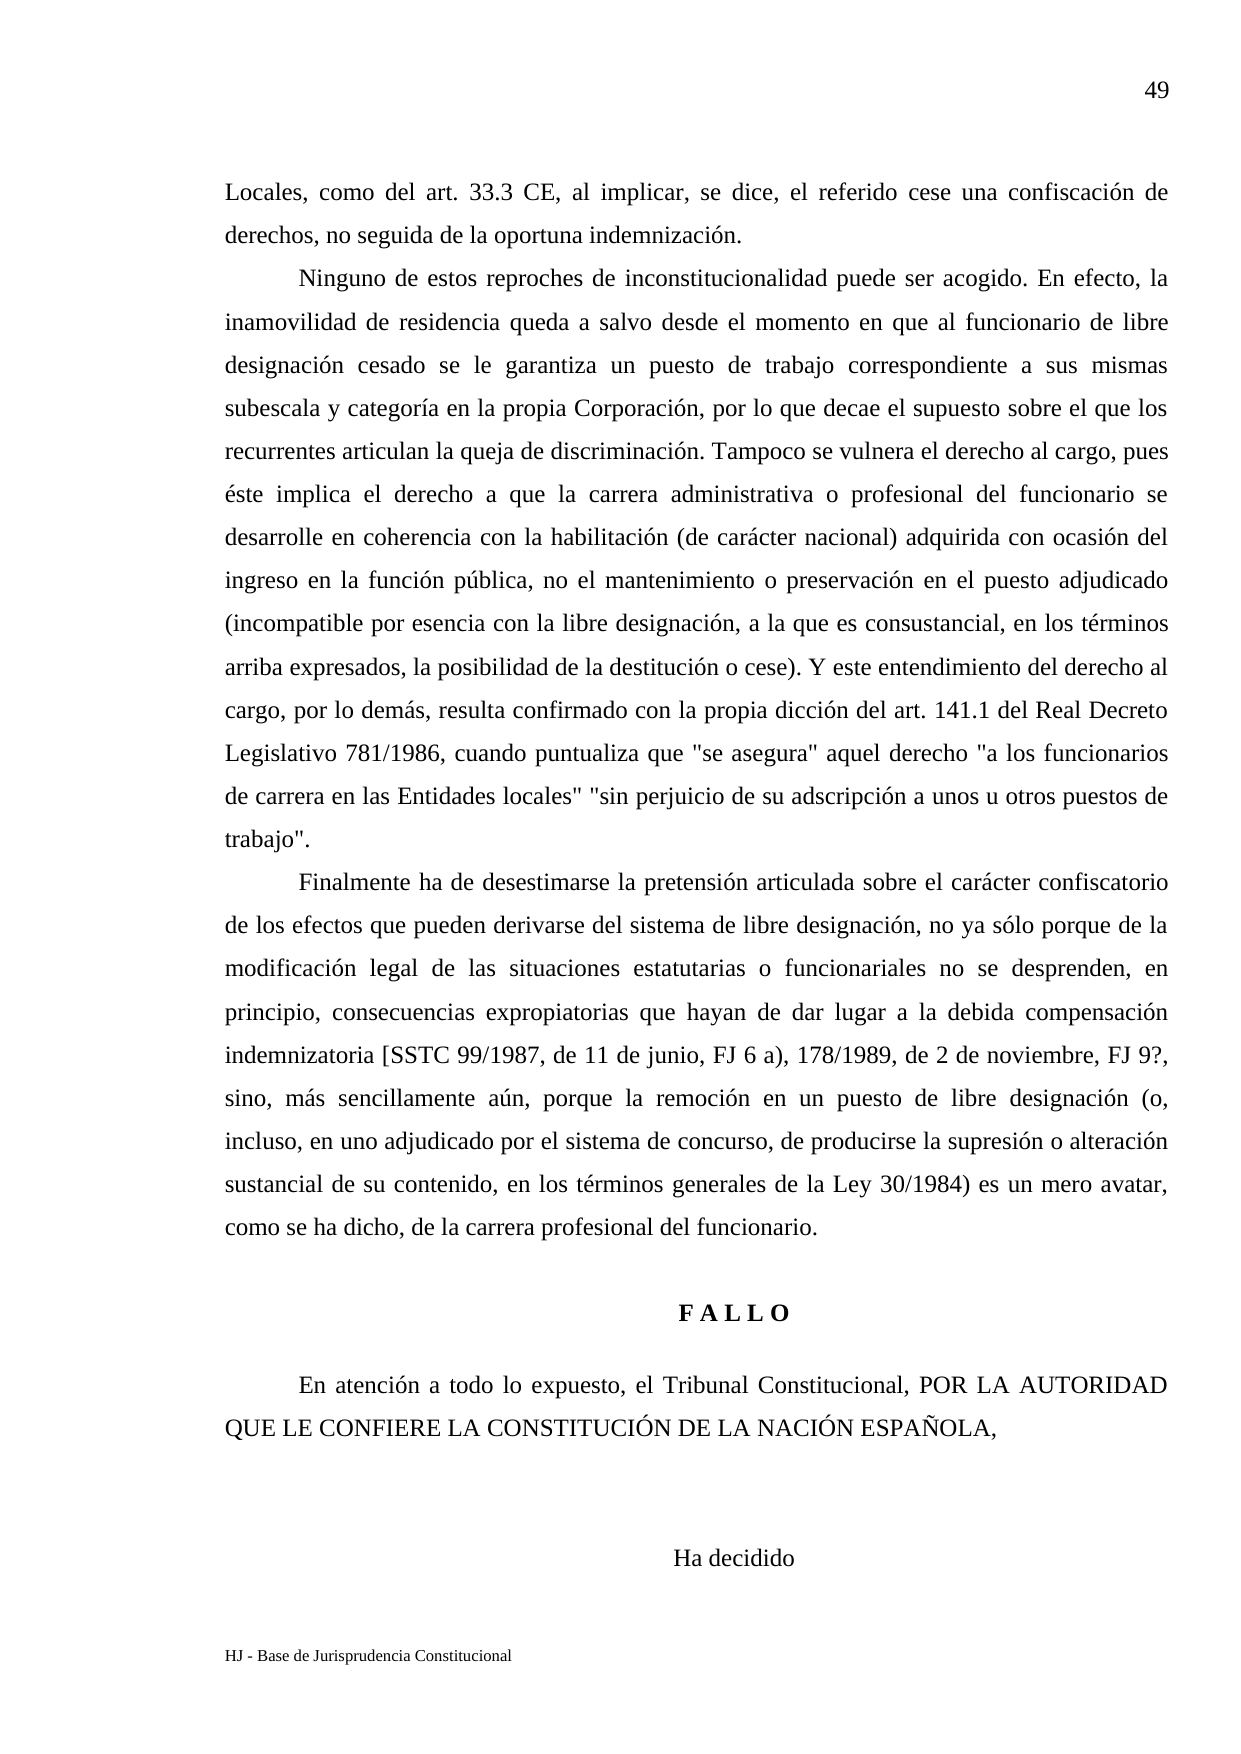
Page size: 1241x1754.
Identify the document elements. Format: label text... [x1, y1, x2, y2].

subtitle F A L L O [224, 1298, 1169, 1327]
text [224, 177, 1169, 249]
text En atención a todo lo expuesto, el Tribunal Constitucional, POR LA AUTORIDAD QUE LE CONFIERE LA CONSTITUCIÓN DE LA NACIÓN ESPAÑOLA, [224, 1370, 1169, 1442]
text Finalmente ha de desestimarse la pretensión articulada sobre el carácter confiscatorio de los efectos que pueden derivarse del sistema de libre designación, no ya sólo porque de la modificación legal de las situaciones estatutarias o funcionariales no se desprenden, en principio, consecuencias expropiatorias que hayan de dar lugar a la debida compensación indemnizatoria [SSTC 99/1987, de 11 de junio, FJ 6 a), 178/1989, de 2 de noviembre, FJ 9?, sino, más sencillamente aún, porque la remoción en un puesto de libre designación (o, incluso, en uno adjudicado por el sistema de concurso, de producirse la supresión o alteración sustancial de su contenido, en los términos generales de la Ley 30/1984) es un mero avatar, como se ha dicho, de la carrera profesional del funcionario. [224, 867, 1169, 1241]
text Ninguno de estos reproches de inconstitucionalidad puede ser acogido. En efecto, la inamovilidad de residencia queda a salvo desde el momento en que al funcionario de libre designación cesado se le garantiza un puesto de trabajo correspondiente a sus mismas subescala y categoría en la propia Corporación, por lo que decae el supuesto sobre el que los recurrentes articulan la queja de discriminación. Tampoco se vulnera el derecho al cargo, pues éste implica el derecho a que la carrera administrativa o profesional del funcionario se desarrolle en coherencia con la habilitación (de carácter nacional) adquirida con ocasión del ingreso en la función pública, no el mantenimiento o preservación en el puesto adjudicado (incompatible por esencia con la libre designación, a la que es consustancial, en los términos arriba expresados, la posibilidad de la destitución o cese). Y este entendimiento del derecho al cargo, por lo demás, resulta confirmado con la propia dicción del art. 141.1 del Real Decreto Legislativo 781/1986, cuando puntualiza que "se asegura" aquel derecho "a los funcionarios de carrera en las Entidades locales" "sin perjuicio de su adscripción a unos u otros puestos de trabajo". [224, 263, 1169, 853]
text Ha decidido [224, 1543, 1169, 1572]
